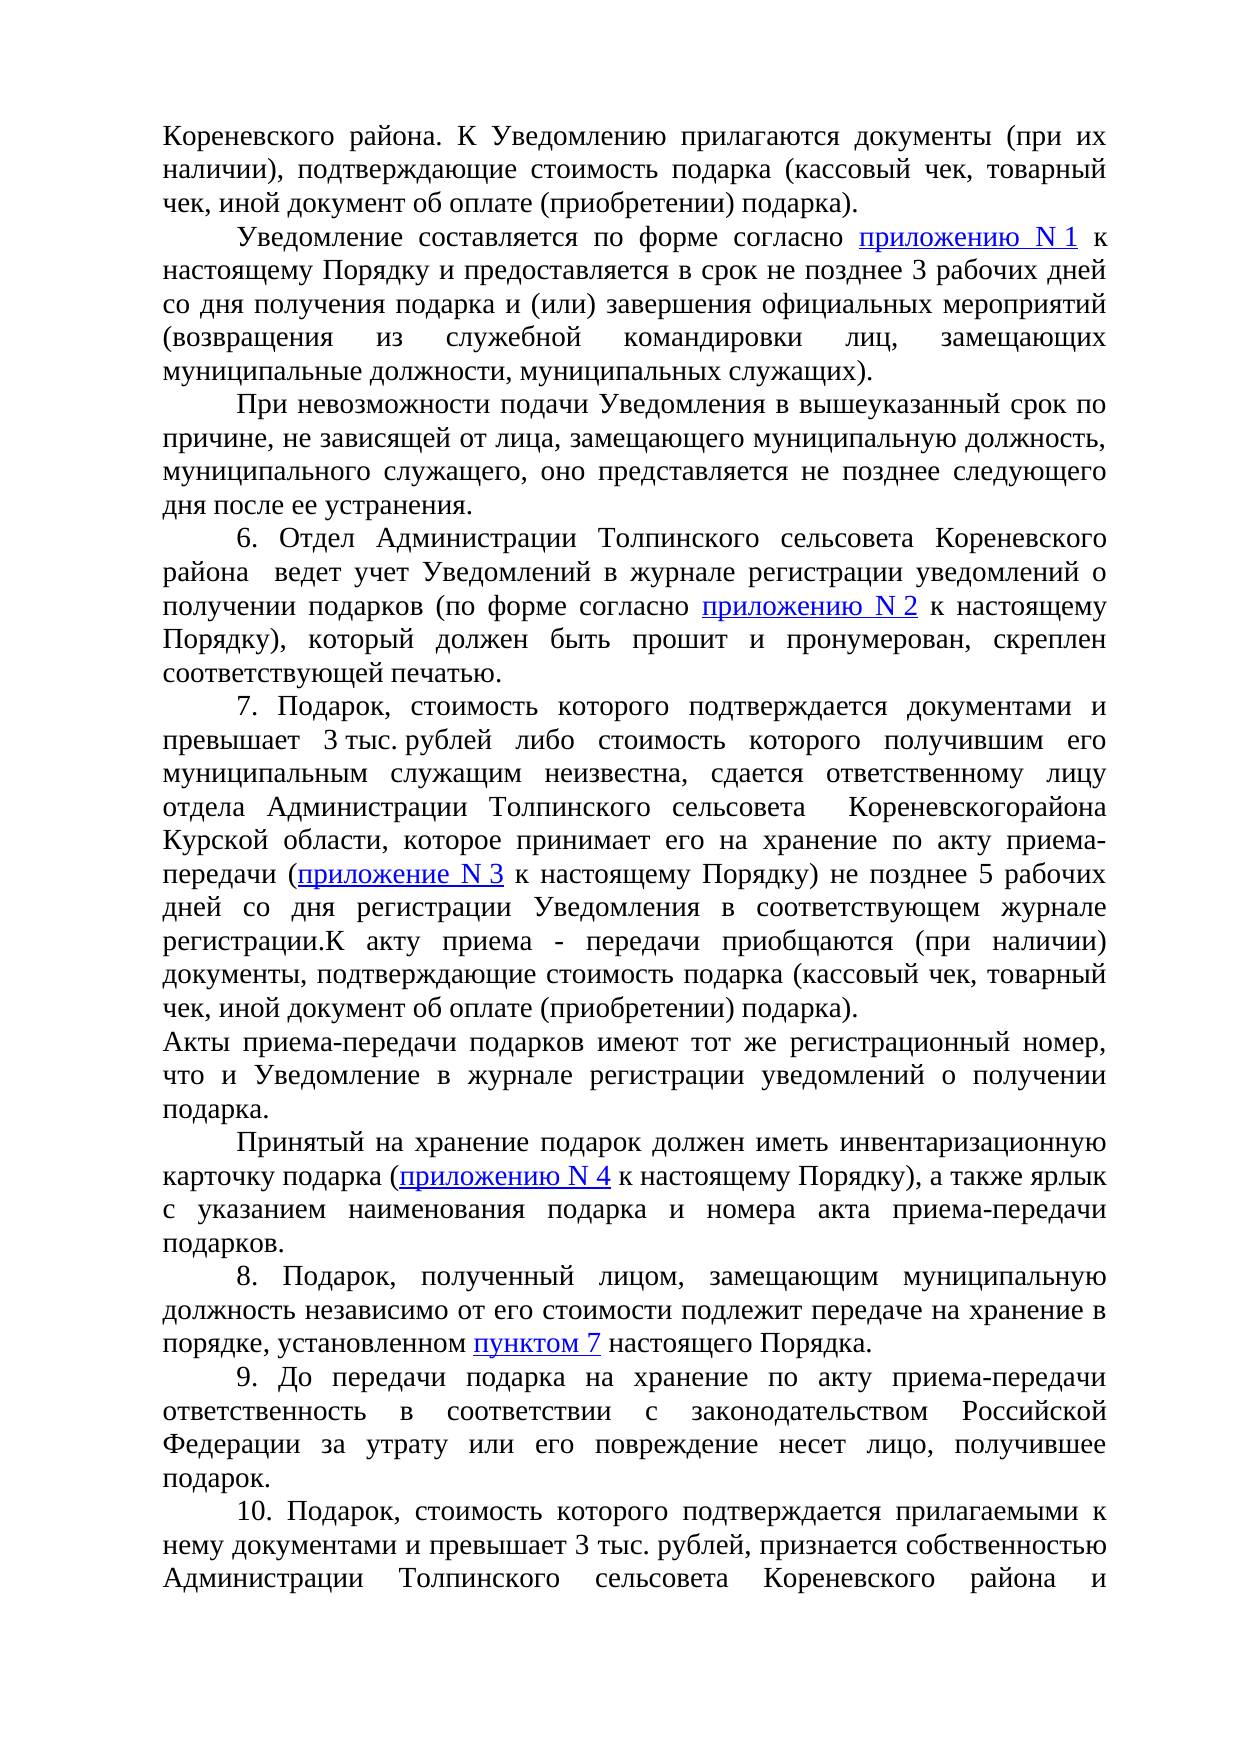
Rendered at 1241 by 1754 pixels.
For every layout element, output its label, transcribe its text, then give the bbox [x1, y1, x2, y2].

text Акты приема-передачи подарков имеют тот же регистрационный номер, что и Уведомление в журнале регистрации уведомлений о получении подарка. [162, 1024, 1107, 1124]
text 9. До передачи подарка на хранение по акту приема-передачи ответственность в соответствии с законодательством Российской Федерации за утрату или его повреждение несет лицо, получившее подарок. [162, 1359, 1107, 1493]
text При невозможности подачи Уведомления в вышеуказанный срок по причине, не зависящей от лица, замещающего муниципальную должность, муниципального служащего, оно представляется не позднее следующего дня после ее устранения. [162, 386, 1107, 521]
text 6. Отдел Администрации Толпинского сельсовета Кореневского района ведет учет Уведомлений в журнале регистрации уведомлений о получении подарков (по форме согласно приложению N 2 к настоящему Порядку), который должен быть прошит и пронумерован, скреплен соответствующей печатью. [162, 521, 1107, 688]
text 8. Подарок, полученный лицом, замещающим муниципальную должность независимо от его стоимости подлежит передаче на хранение в порядке, установленном пунктом 7 настоящего Порядка. [162, 1258, 1107, 1359]
text Уведомление составляется по форме согласно приложению N 1 к настоящему Порядку и предоставляется в срок не позднее 3 рабочих дней со дня получения подарка и (или) завершения официальных мероприятий (возвращения из служебной командировки лиц, замещающих муниципальные должности, муниципальных служащих). [162, 219, 1107, 386]
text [162, 118, 1107, 219]
text 7. Подарок, стоимость которого подтверждается документами и превышает 3 тыс. рублей либо стоимость которого получившим его муниципальным служащим неизвестна, сдается ответственному лицу отдела Администрации Толпинского сельсовета Кореневскогорайона Курской области, которое принимает его на хранение по акту приема-передачи (приложение N 3 к настоящему Порядку) не позднее 5 рабочих дней со дня регистрации Уведомления в соответствующем журнале регистрации.К акту приема - передачи приобщаются (при наличии) документы, подтверждающие стоимость подарка (кассовый чек, товарный чек, иной документ об оплате (приобретении) подарка). [162, 688, 1107, 1024]
text Принятый на хранение подарок должен иметь инвентаризационную карточку подарка (приложению N 4 к настоящему Порядку), а также ярлык с указанием наименования подарка и номера акта приема-передачи подарков. [162, 1124, 1107, 1258]
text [162, 1493, 1107, 1594]
